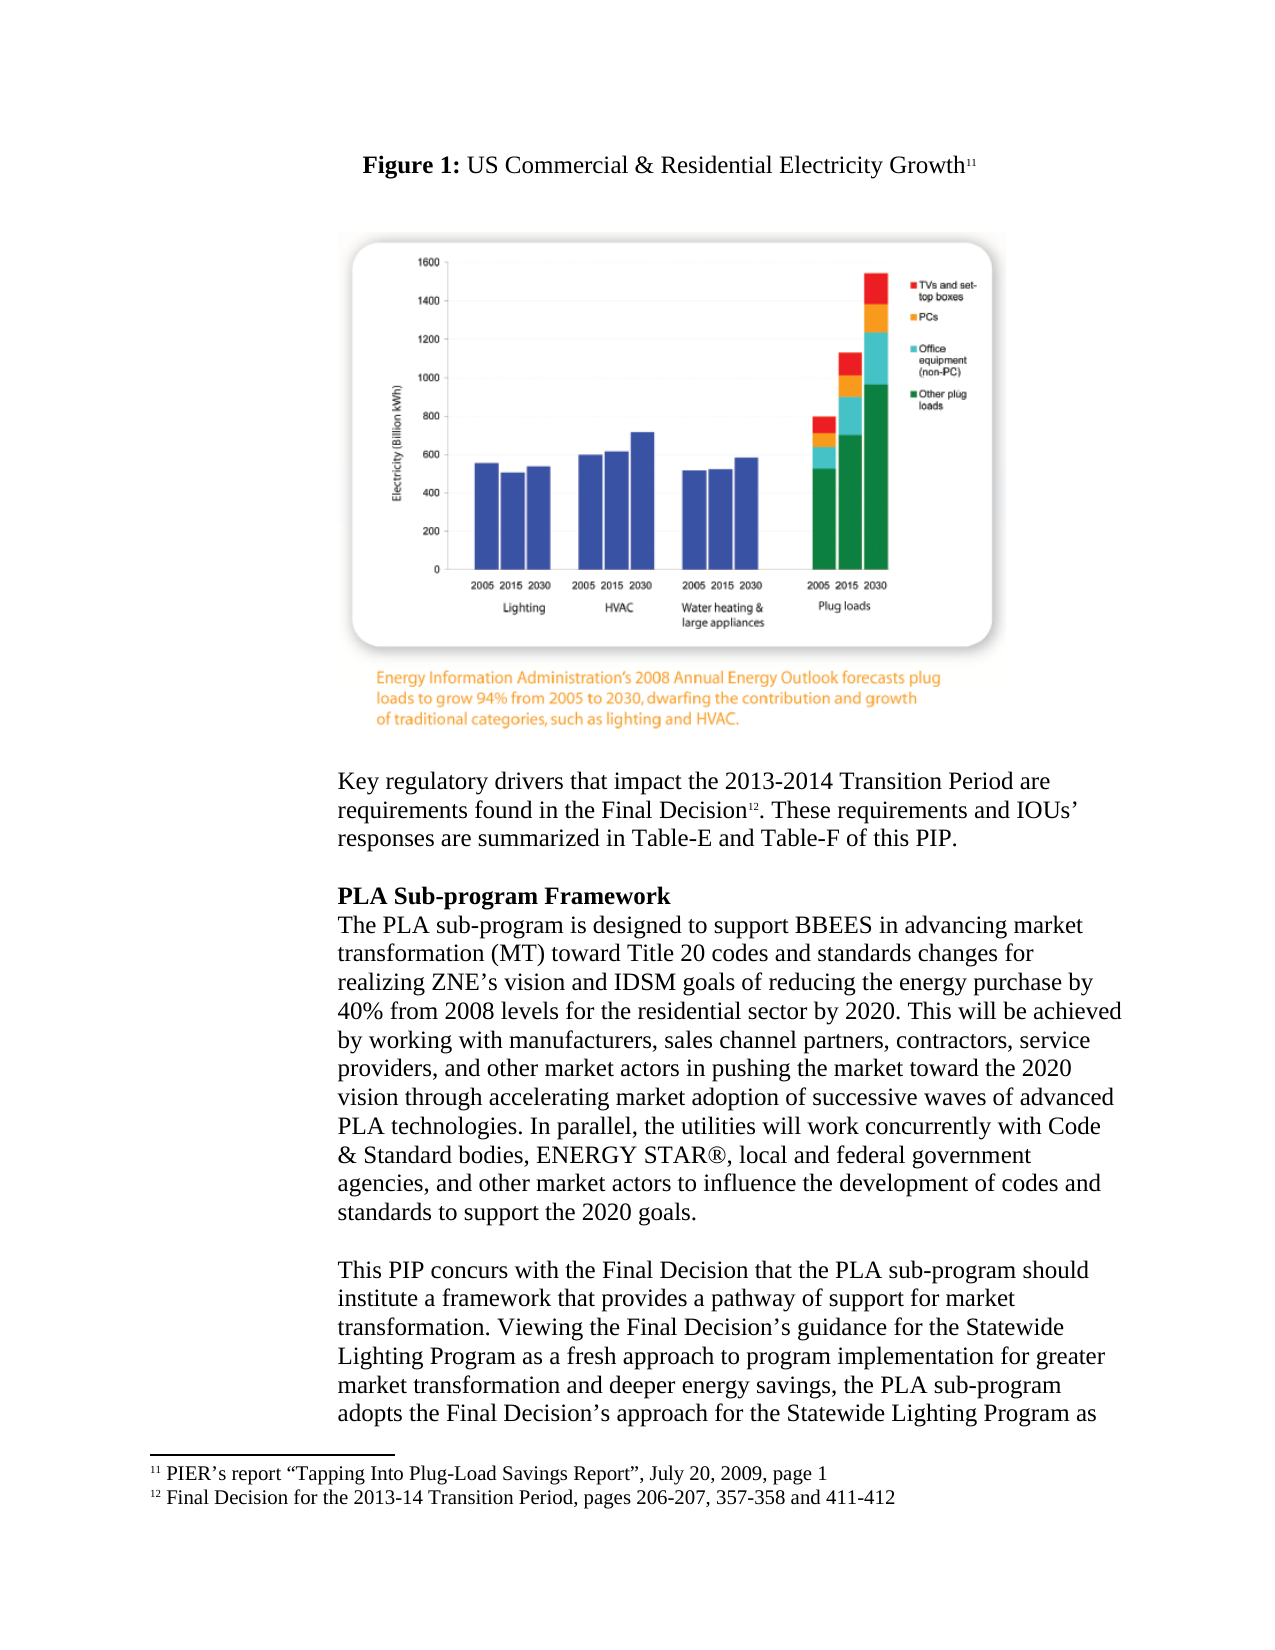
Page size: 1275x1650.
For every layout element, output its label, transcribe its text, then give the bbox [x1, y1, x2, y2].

text Figure 1: US Commercial & Residential Electricity Growth [150, 150, 1125, 179]
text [337, 1255, 1125, 1427]
text PLA Sub-program Framework [337, 881, 1125, 910]
text Key regulatory drivers that impact the 2013-2014 Transition Period are requirements found in the Final Decision. These requirements and IOUs’ responses are summarized in Table-E and Table-F of this PIP. [337, 766, 1125, 852]
text The PLA sub-program is designed to support BBEES in advancing market transformation (MT) toward Title 20 codes and standards changes for realizing ZNE’s vision and IDSM goals of reducing the energy purchase by 40% from 2008 levels for the residential sector by 2020. This will be achieved by working with manufacturers, sales channel partners, contractors, service providers, and other market actors in pushing the market toward the 2020 vision through accelerating market adoption of successive waves of advanced PLA technologies. In parallel, the utilities will work concurrently with Code & Standard bodies, ENERGY STAR®, local and federal government agencies, and other market actors to influence the development of codes and standards to support the 2020 goals. [337, 910, 1125, 1226]
